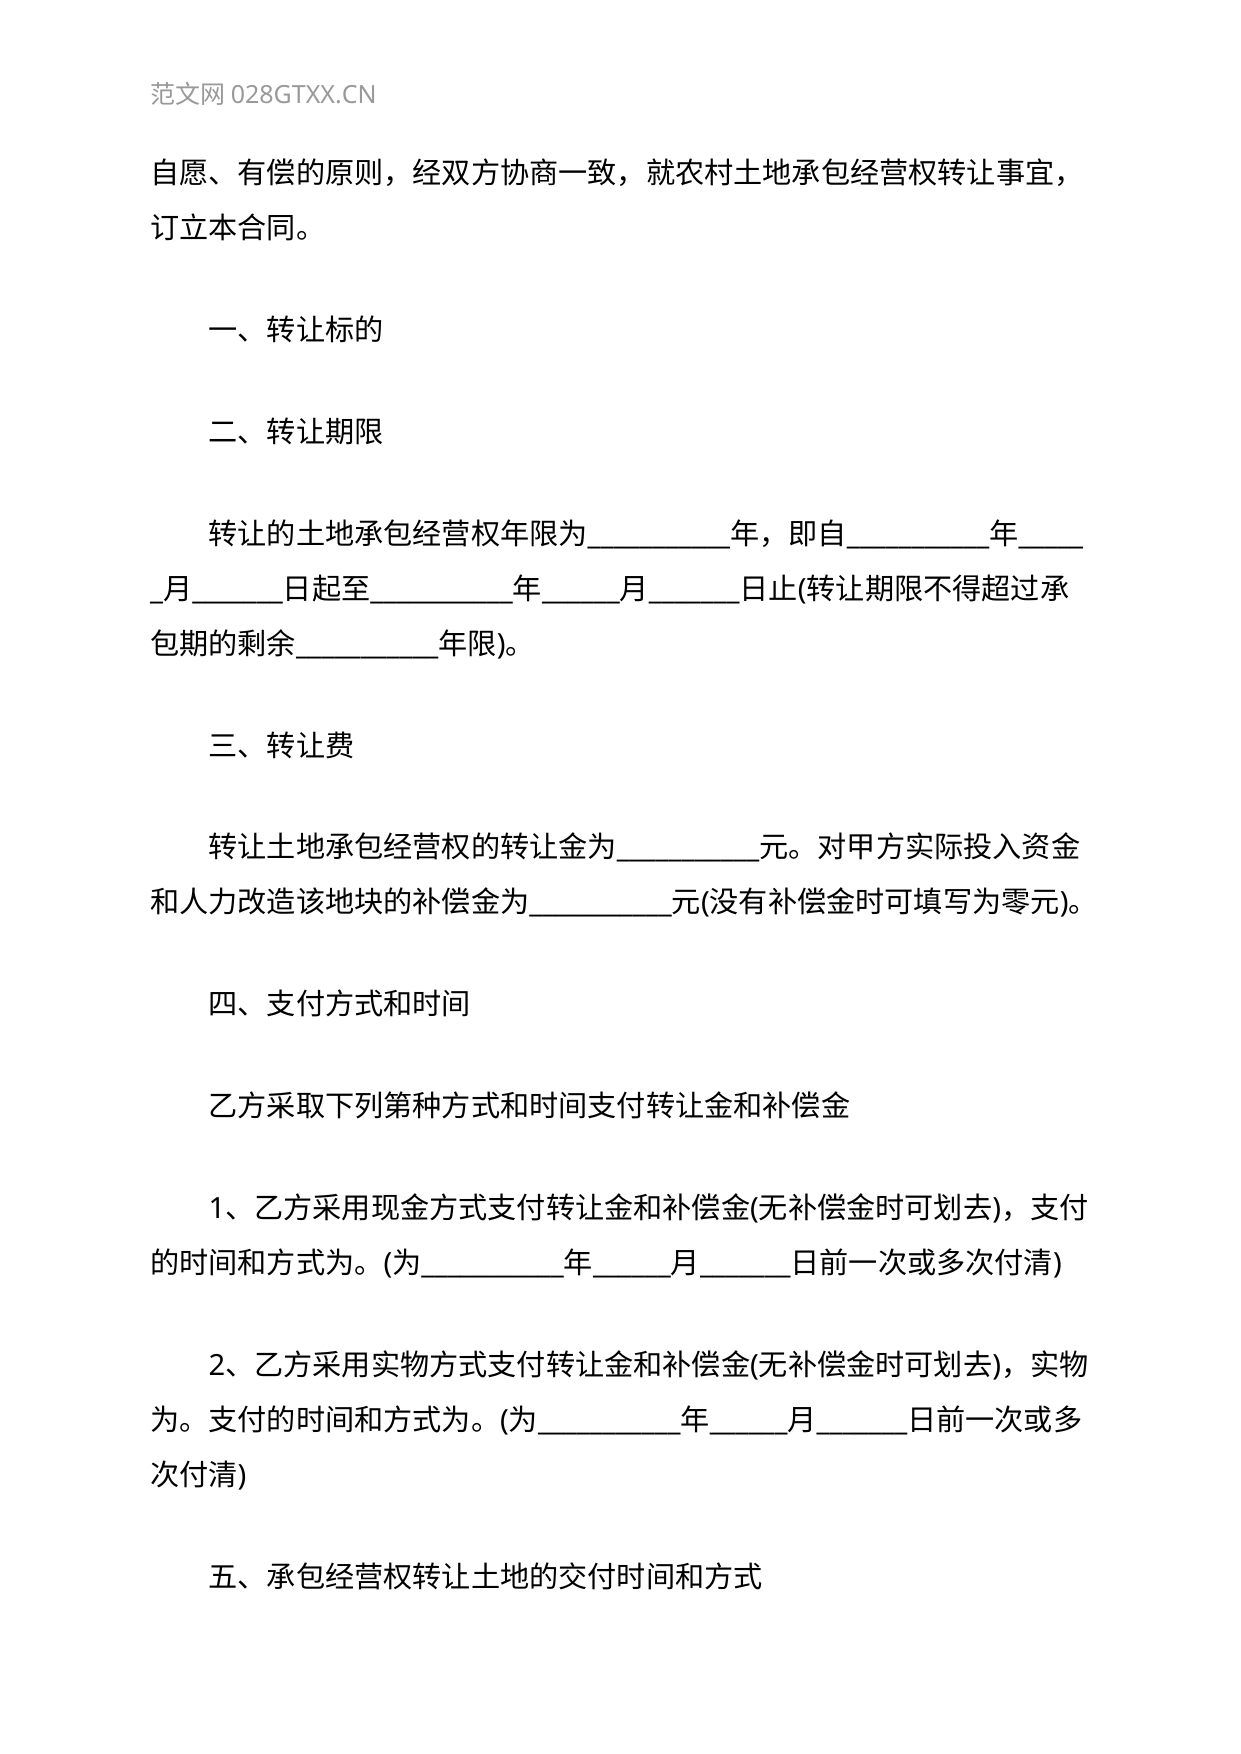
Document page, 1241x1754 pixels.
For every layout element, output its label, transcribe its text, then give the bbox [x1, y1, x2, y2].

text 五、承包经营权转让土地的交付时间和方式 [150, 1553, 1090, 1596]
text 1、乙方采用现金方式支付转让金和补偿金(无补偿金时可划去)，支付的时间和方式为。(为___________年______月_______日前一次或多次付清) [150, 1184, 1090, 1282]
text 二、转让期限 [150, 408, 1090, 451]
text 一、转让标的 [150, 307, 1090, 349]
text 转让土地承包经营权的转让金为___________元。对甲方实际投入资金和人力改造该地块的补偿金为___________元(没有补偿金时可填写为零元)。 [150, 824, 1090, 921]
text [150, 150, 1090, 247]
text 乙方采取下列第种方式和时间支付转让金和补偿金 [150, 1083, 1090, 1125]
text 四、支付方式和时间 [150, 981, 1090, 1023]
text 三、转让费 [150, 722, 1090, 764]
text 转让的土地承包经营权年限为___________年，即自___________年______月_______日起至___________年______月_______日止(转让期限不得超过承包期的剩余___________年限)。 [150, 510, 1090, 663]
text 2、乙方采用实物方式支付转让金和补偿金(无补偿金时可划去)，实物为。支付的时间和方式为。(为___________年______月_______日前一次或多次付清) [150, 1341, 1090, 1494]
